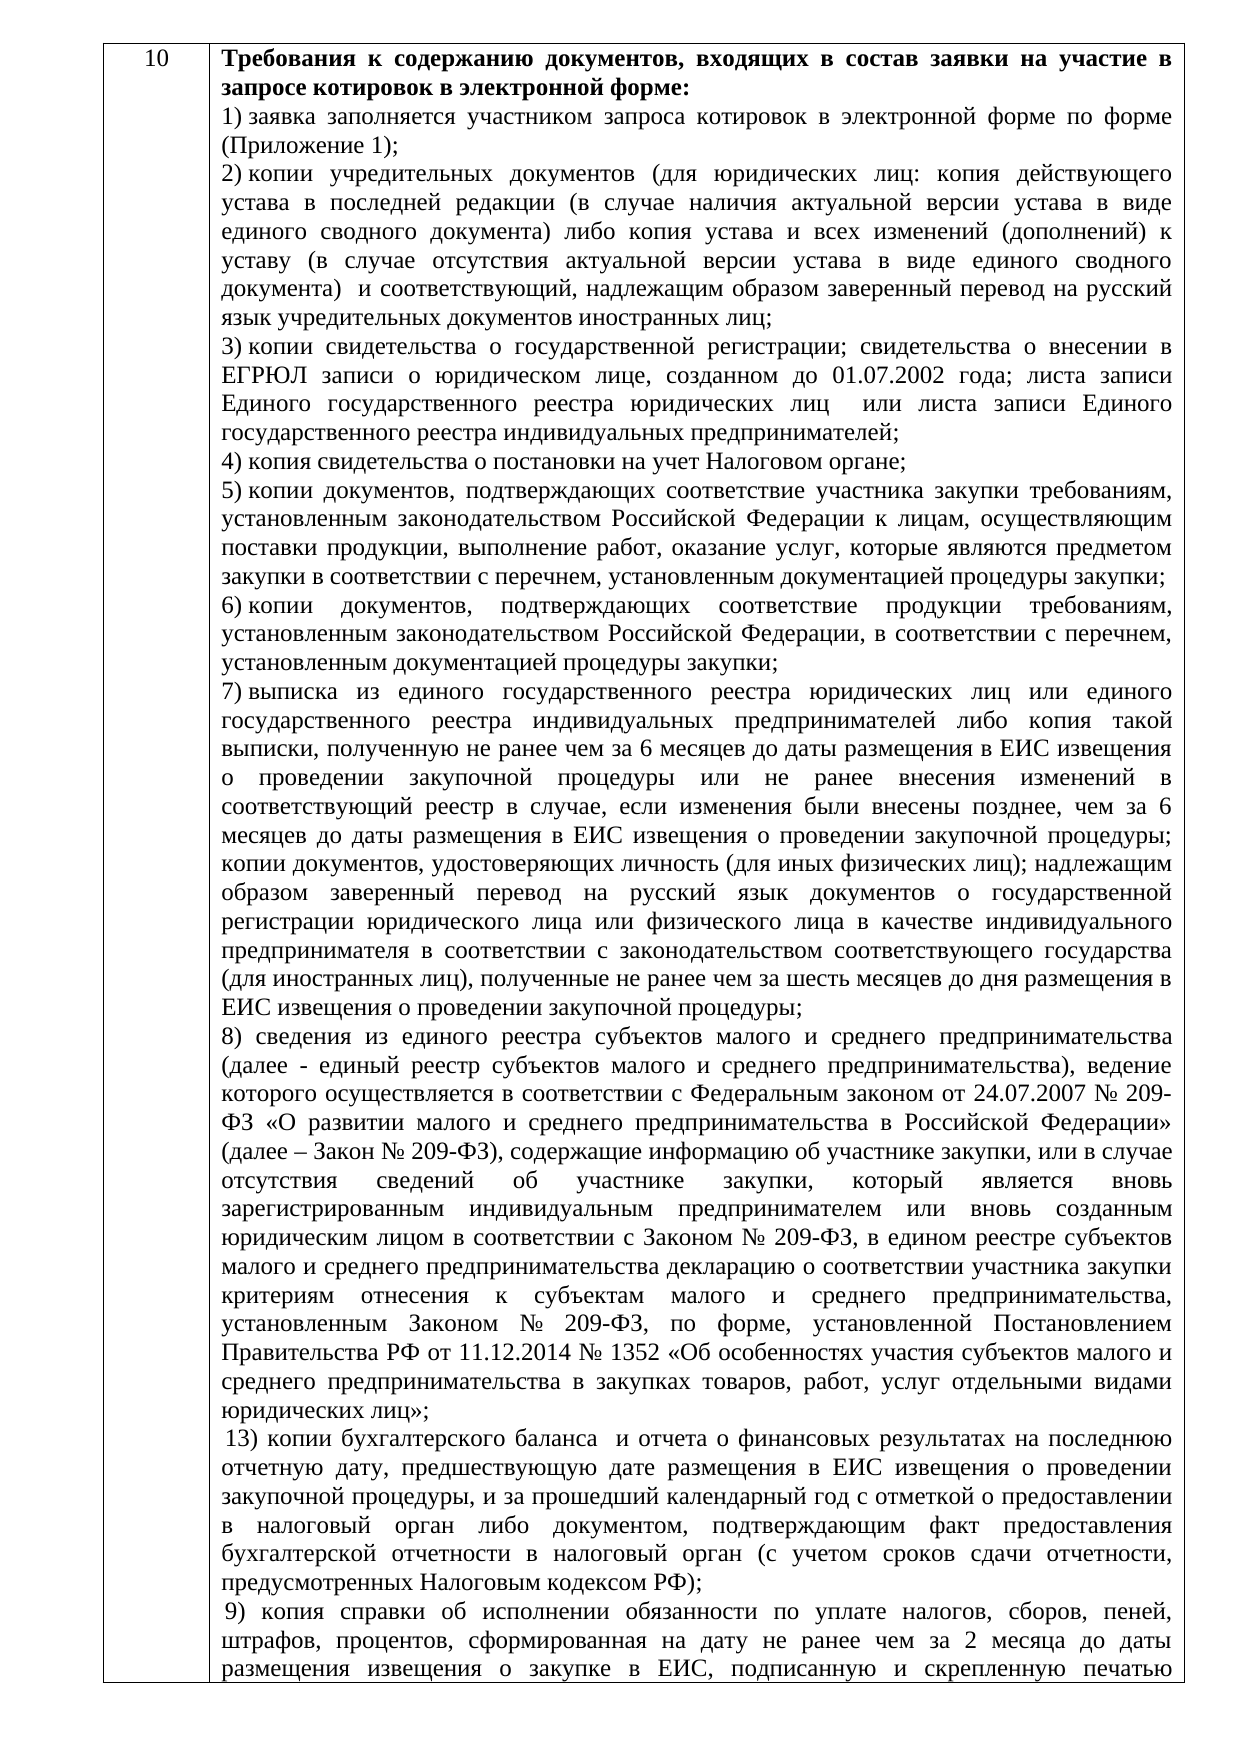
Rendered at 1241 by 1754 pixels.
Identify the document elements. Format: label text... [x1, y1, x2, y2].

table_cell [210, 44, 1184, 1682]
table_cell 10 [104, 44, 209, 1682]
